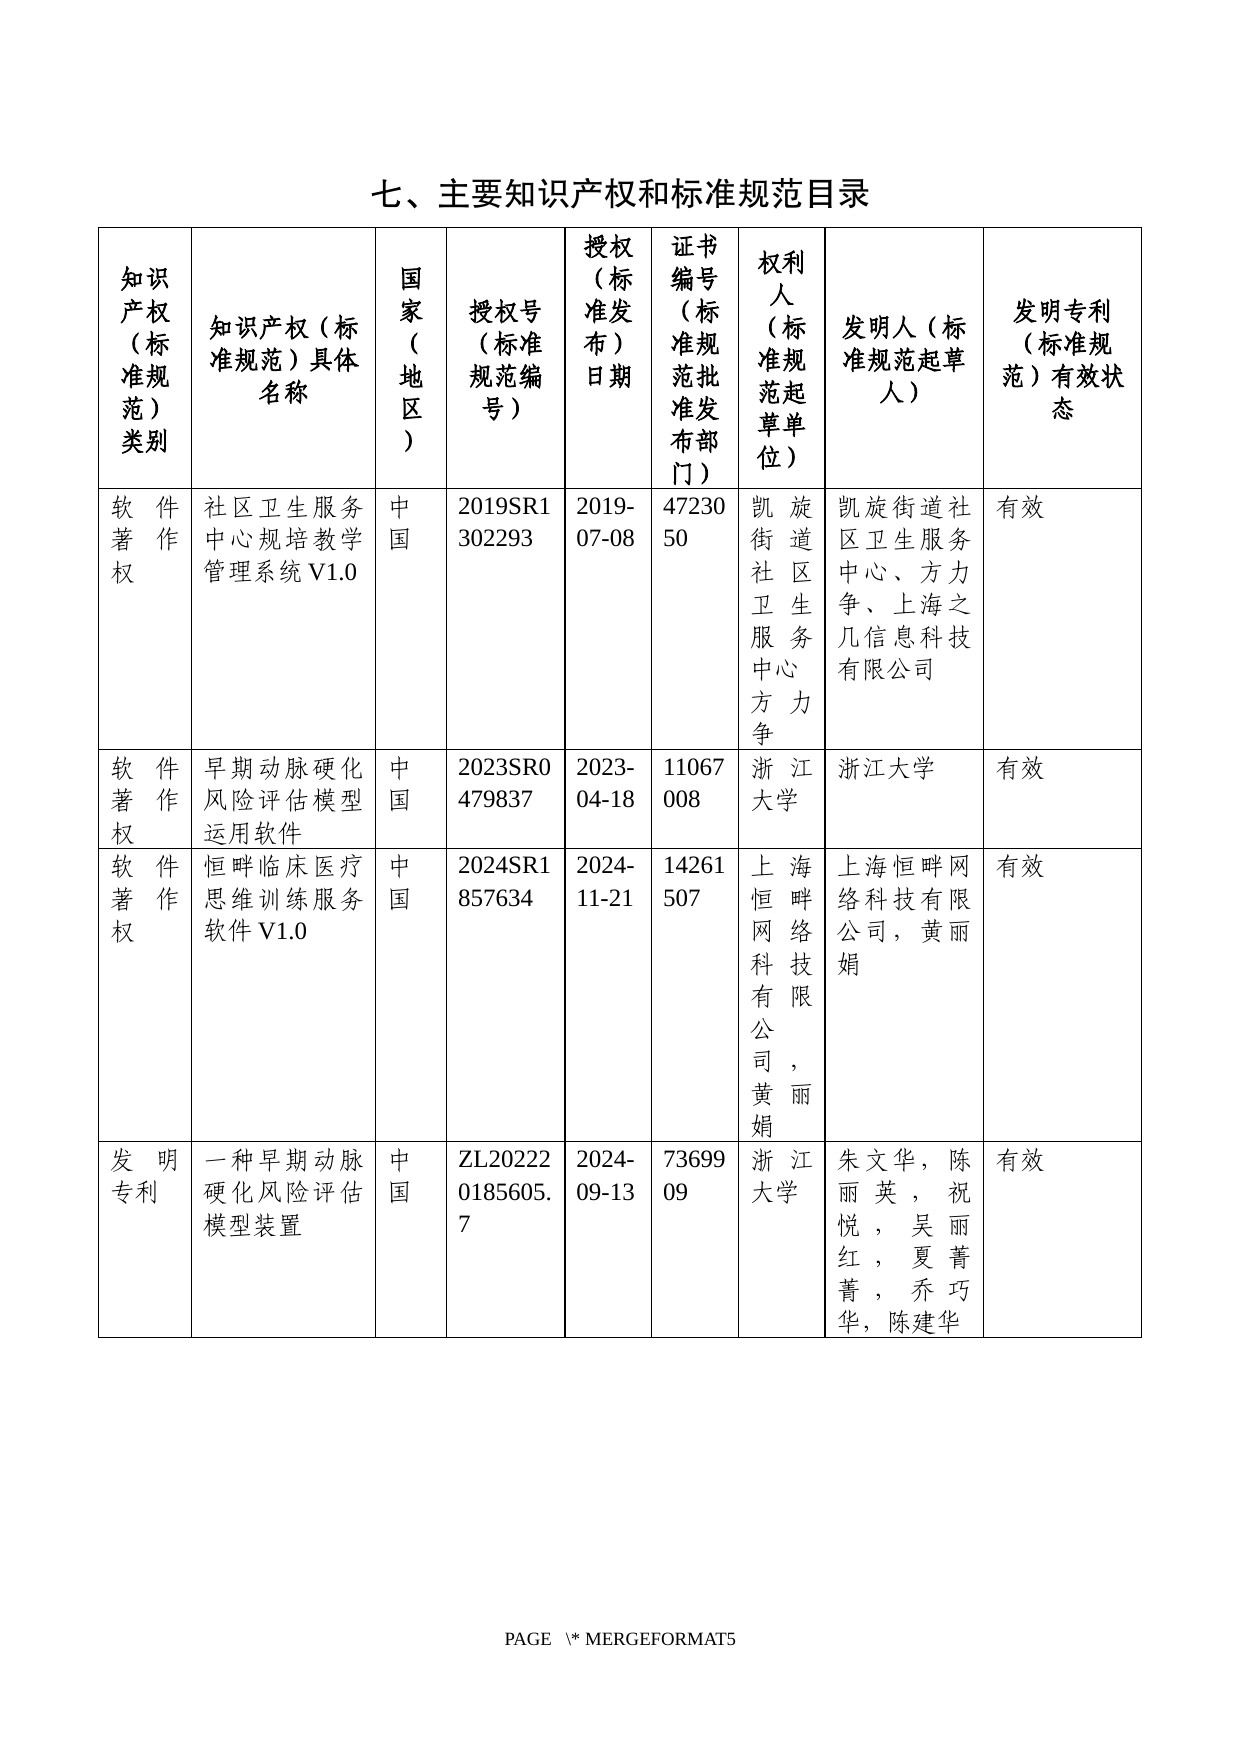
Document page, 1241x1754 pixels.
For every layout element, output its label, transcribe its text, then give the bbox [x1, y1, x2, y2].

table_cell 浙江大学 [739, 750, 824, 848]
table_cell 上海恒畔网络科技有限公司，黄丽娟 [739, 849, 824, 1141]
table_cell 朱文华，陈丽英，祝悦，吴丽红，夏菁菁，乔巧华，陈建华 [826, 1142, 983, 1337]
table_header 证书编号（标准规范批准发布部门） [652, 228, 738, 488]
table_cell 2023SR0479837 [447, 750, 564, 848]
table_cell 有效 [984, 489, 1141, 749]
table_cell 软件著作权 [99, 489, 191, 749]
table_cell 14261507 [652, 849, 738, 1141]
table_cell 中国 [376, 750, 446, 848]
table_cell 发明专利 [99, 1142, 191, 1337]
table_cell 2019-07-08 [566, 489, 651, 749]
table_header 知识产权 （标准规范）类别 [99, 228, 191, 488]
table_cell 中国 [376, 489, 446, 749]
table_cell 2024SR1857634 [447, 849, 564, 1141]
table_cell 软件著作权 [99, 849, 191, 1141]
table_cell 有效 [984, 849, 1141, 1141]
table_cell 有效 [984, 1142, 1141, 1337]
table_cell 软件著作权 [99, 750, 191, 848]
table_cell 凯旋街道社区卫生服务中心 方力争 [739, 489, 824, 749]
table_cell 有效 [984, 750, 1141, 848]
table_cell 凯旋街道社区卫生服务中心、方力争、上海之几信息科技有限公司 [826, 489, 983, 749]
table_cell 7369909 [652, 1142, 738, 1337]
table_cell 2024-11-21 [566, 849, 651, 1141]
table_cell 2019SR1302293 [447, 489, 564, 749]
table_cell 社区卫生服务中心规培教学管理系统V1.0 [192, 489, 375, 749]
table_cell 2023-04-18 [566, 750, 651, 848]
table_cell 2024-09-13 [566, 1142, 651, 1337]
table_cell 浙江大学 [826, 750, 983, 848]
table_cell 一种早期动脉硬化风险评估模型装置 [192, 1142, 375, 1337]
table_cell 11067008 [652, 750, 738, 848]
table_cell 上海恒畔网络科技有限公司，黄丽娟 [826, 849, 983, 1141]
table_cell 4723050 [652, 489, 738, 749]
table_cell ZL202220185605.7 [447, 1142, 564, 1337]
table_header 发明专利（标准规范）有效状态 [984, 228, 1141, 488]
table_cell 浙江大学 [739, 1142, 824, 1337]
table_cell 早期动脉硬化风险评估模型运用软件 [192, 750, 375, 848]
table_cell 恒畔临床医疗思维训练服务软件V1.0 [192, 849, 375, 1141]
text 七、主要知识产权和标准规范目录 [187, 162, 1053, 227]
table_header 授权号 （标准规范编号） [447, 228, 564, 488]
table_cell 中国 [376, 849, 446, 1141]
table_header 发明人（标准规范起草人） [826, 228, 983, 488]
table_header 国家 （地区） [376, 228, 446, 488]
table_header 知识产权（标准规范）具体名称 [192, 228, 375, 488]
table_header 权利人（标准规范起草单位） [739, 228, 824, 488]
table_cell 中国 [376, 1142, 446, 1337]
table_header 授权 （标准发布） 日期 [566, 228, 651, 488]
